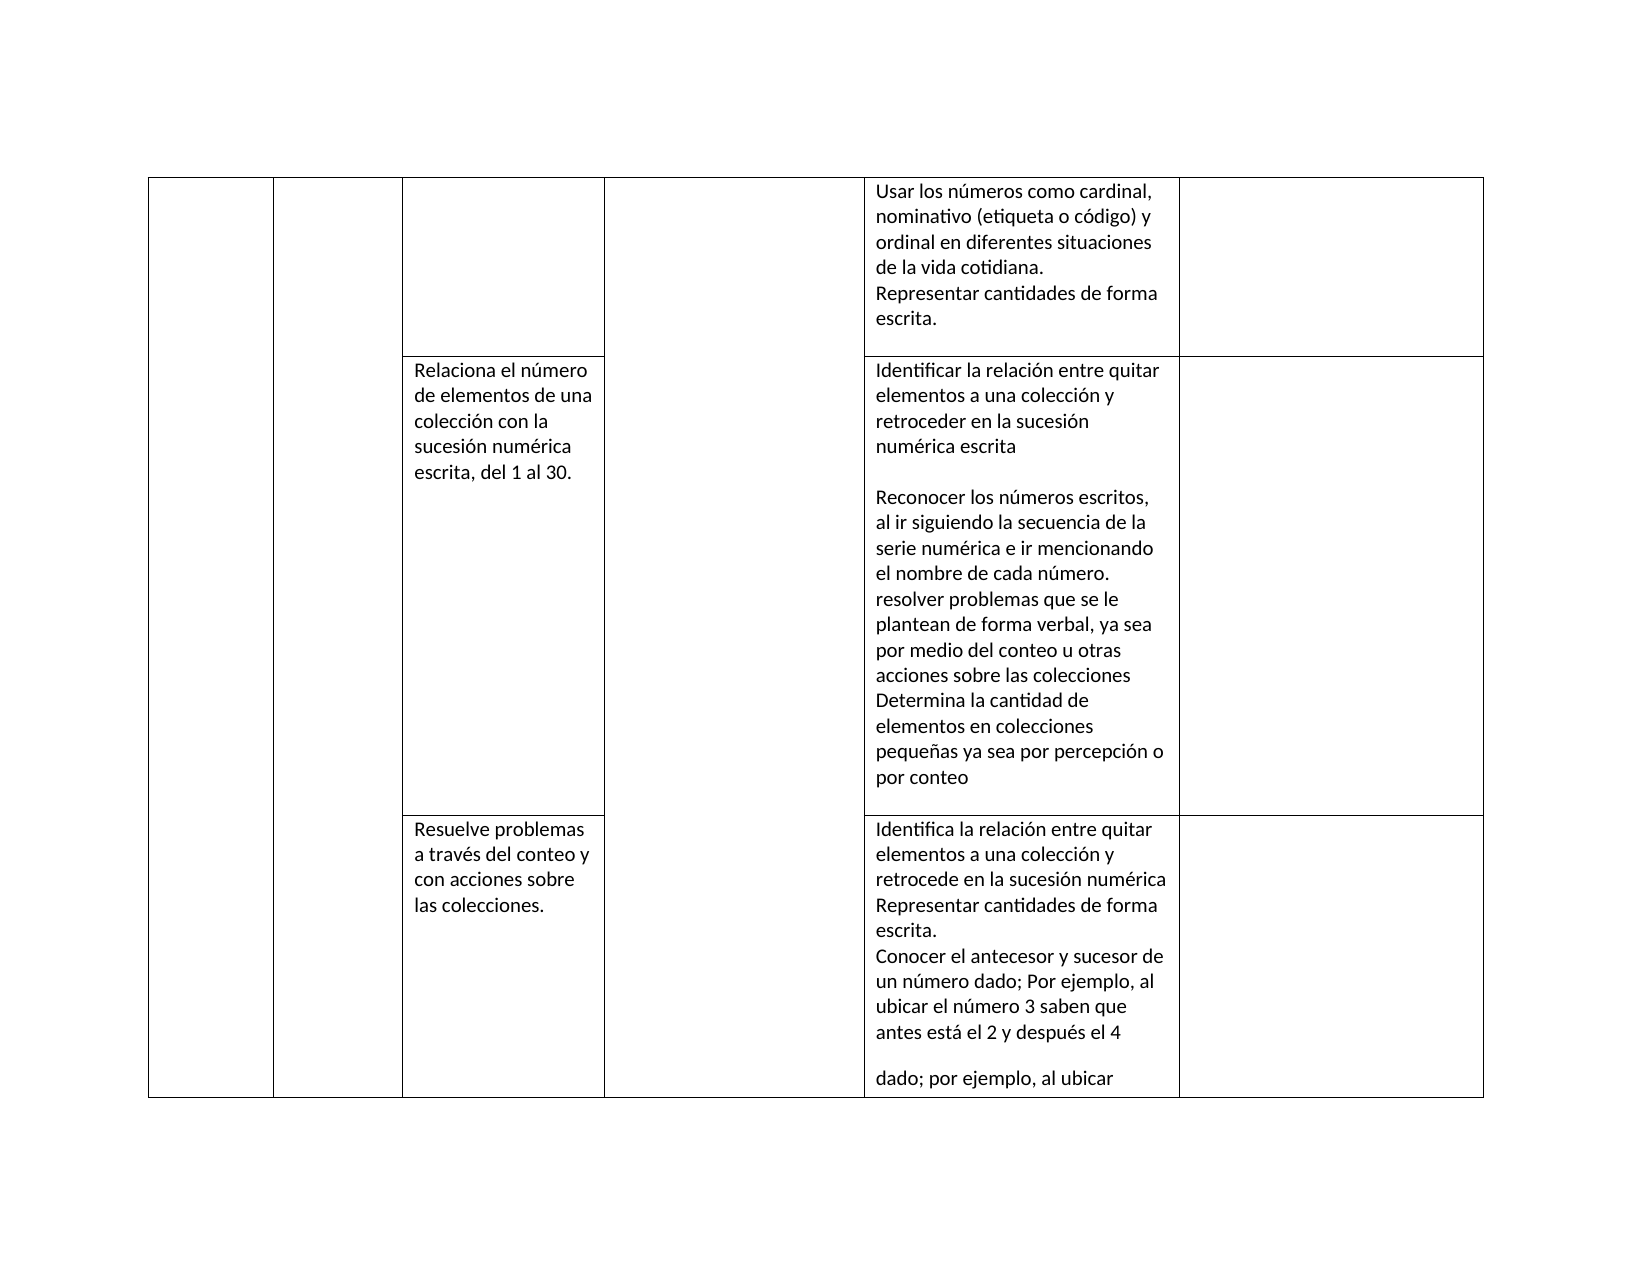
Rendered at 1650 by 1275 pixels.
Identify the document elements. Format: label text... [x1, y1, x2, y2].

table_cell Relaciona el número de elementos de una colección con la sucesión numérica escrita, del 1 al 30. [403, 357, 604, 815]
table_cell Identificar la relación entre quitar elementos a una colección y retroceder en la sucesión numérica escrita Reconocer los números escritos, al ir siguiendo la secuencia de la serie numérica e ir mencionando el nombre de cada número. resolver problemas que se le plantean de forma verbal, ya sea por medio del conteo u otras acciones sobre las colecciones Determina la cantidad de elementos en colecciones pequeñas ya sea por percepción o por conteo [865, 357, 1179, 815]
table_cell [403, 816, 604, 1097]
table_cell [865, 816, 1179, 1097]
table_cell [1180, 357, 1483, 815]
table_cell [403, 178, 604, 356]
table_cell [865, 178, 1179, 356]
table_cell [1180, 178, 1483, 356]
table_cell [1180, 816, 1483, 1097]
